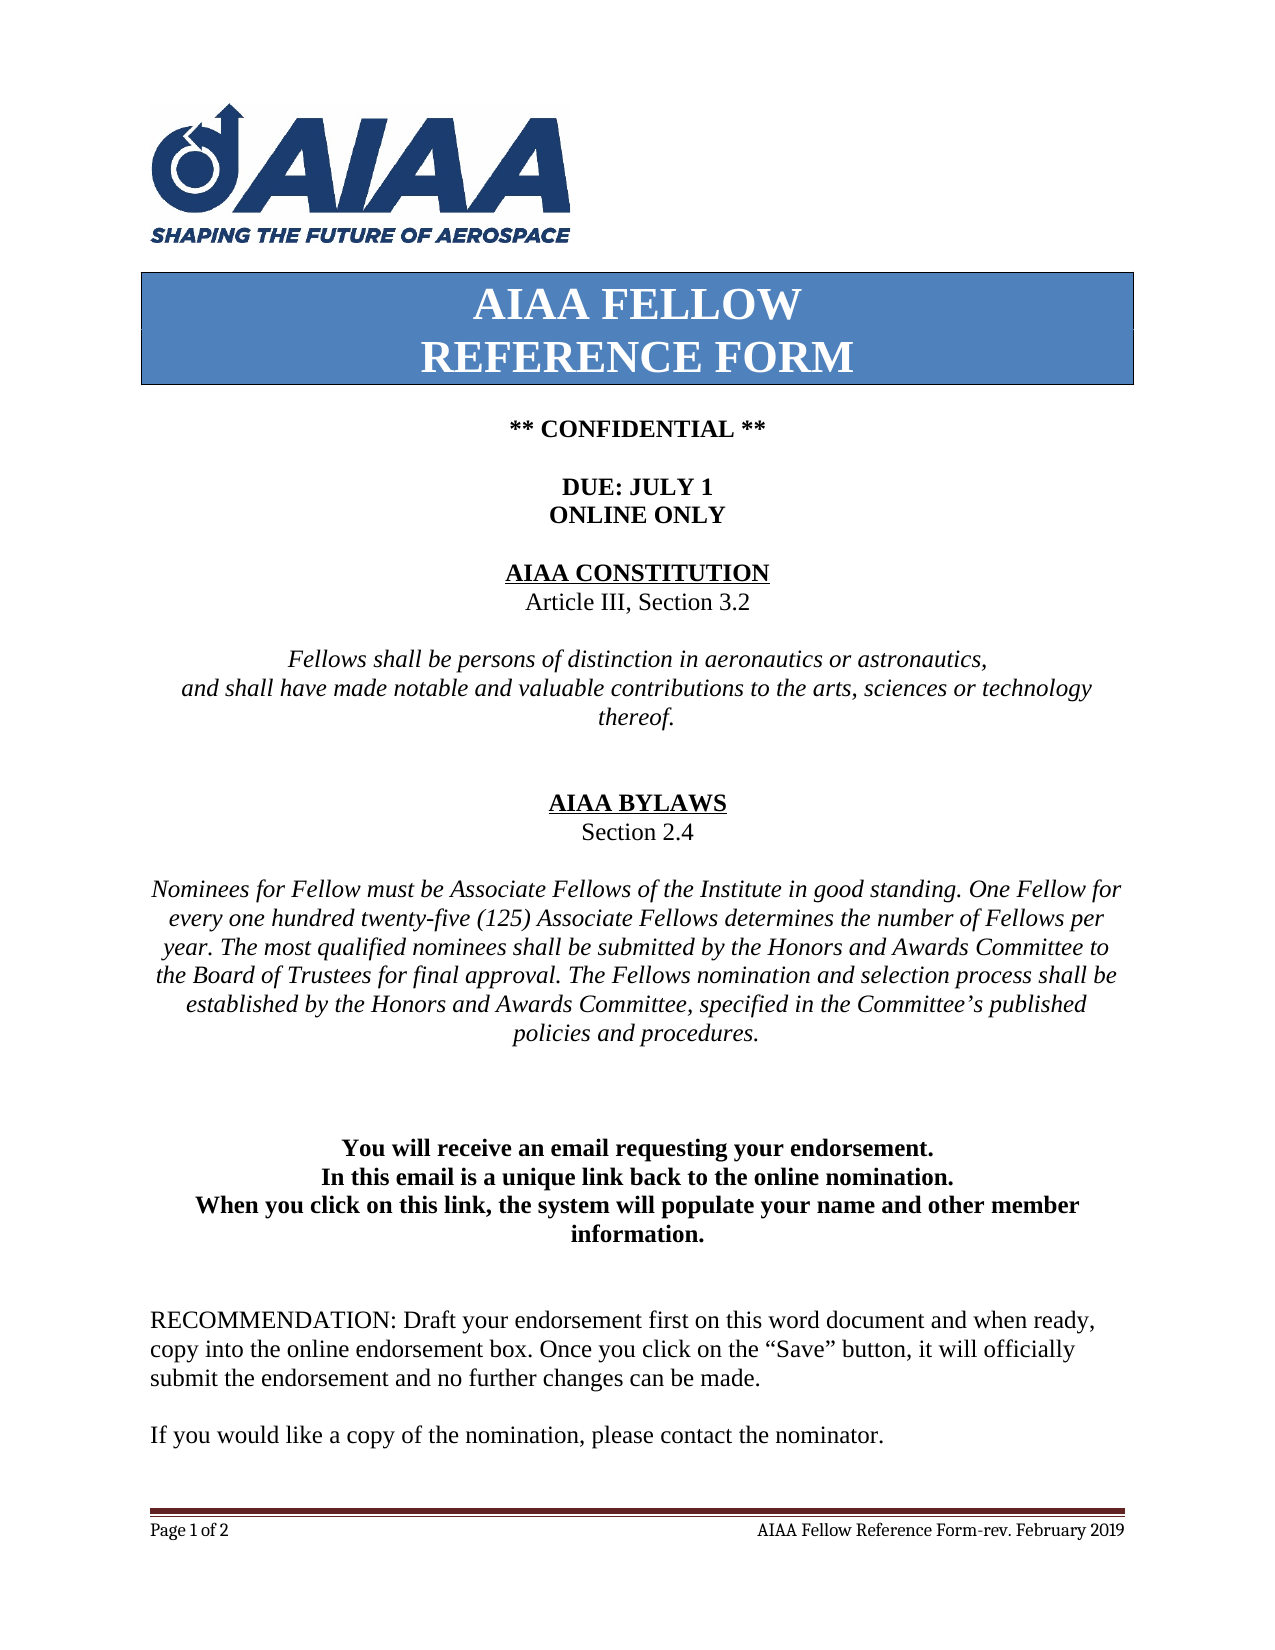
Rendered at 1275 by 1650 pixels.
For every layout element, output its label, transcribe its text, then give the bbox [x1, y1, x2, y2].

text RECOMMENDATION: Draft your endorsement first on this word document and when ready, copy into the online endorsement box. Once you click on the “Save” button, it will officially submit the endorsement and no further changes can be made. [150, 1305, 1125, 1392]
text Nominees for Fellow must be Associate Fellows of the Institute in good standing. One Fellow for every one hundred twenty-five (125) Associate Fellows determines the number of Fellows per year. The most qualified nominees shall be submitted by the Honors and Awards Committee to the Board of Trustees for final approval. The Fellows nomination and selection process shall be established by the Honors and Awards Committee, specified in the Committee’s published policies and procedures. [150, 874, 1125, 1047]
text If you would like a copy of the nomination, please contact the nominator. [150, 1420, 1125, 1449]
text AIAA BYLAWS [150, 788, 1125, 817]
text REFERENCE FORM [142, 329, 1133, 384]
picture [150, 103, 571, 243]
text Article III, Section 3.2 [150, 587, 1125, 615]
text ** CONFIDENTIAL ** [150, 414, 1125, 443]
text Section 2.4 [150, 817, 1125, 845]
text In this email is a unique link back to the online nomination. [150, 1162, 1125, 1190]
text AIAA CONSTITUTION [150, 558, 1125, 587]
text When you click on this link, the system will populate your name and other member information. [150, 1190, 1125, 1248]
text ONLINE ONLY [150, 500, 1125, 529]
text DUE: JULY 1 [150, 472, 1125, 500]
text and shall have made notable and valuable contributions to the arts, sciences or technology thereof. [150, 673, 1125, 730]
text AIAA FELLOW [142, 273, 1133, 329]
text You will receive an email requesting your endorsement. [150, 1133, 1125, 1162]
text Fellows shall be persons of distinction in aeronautics or astronautics, [150, 644, 1125, 673]
